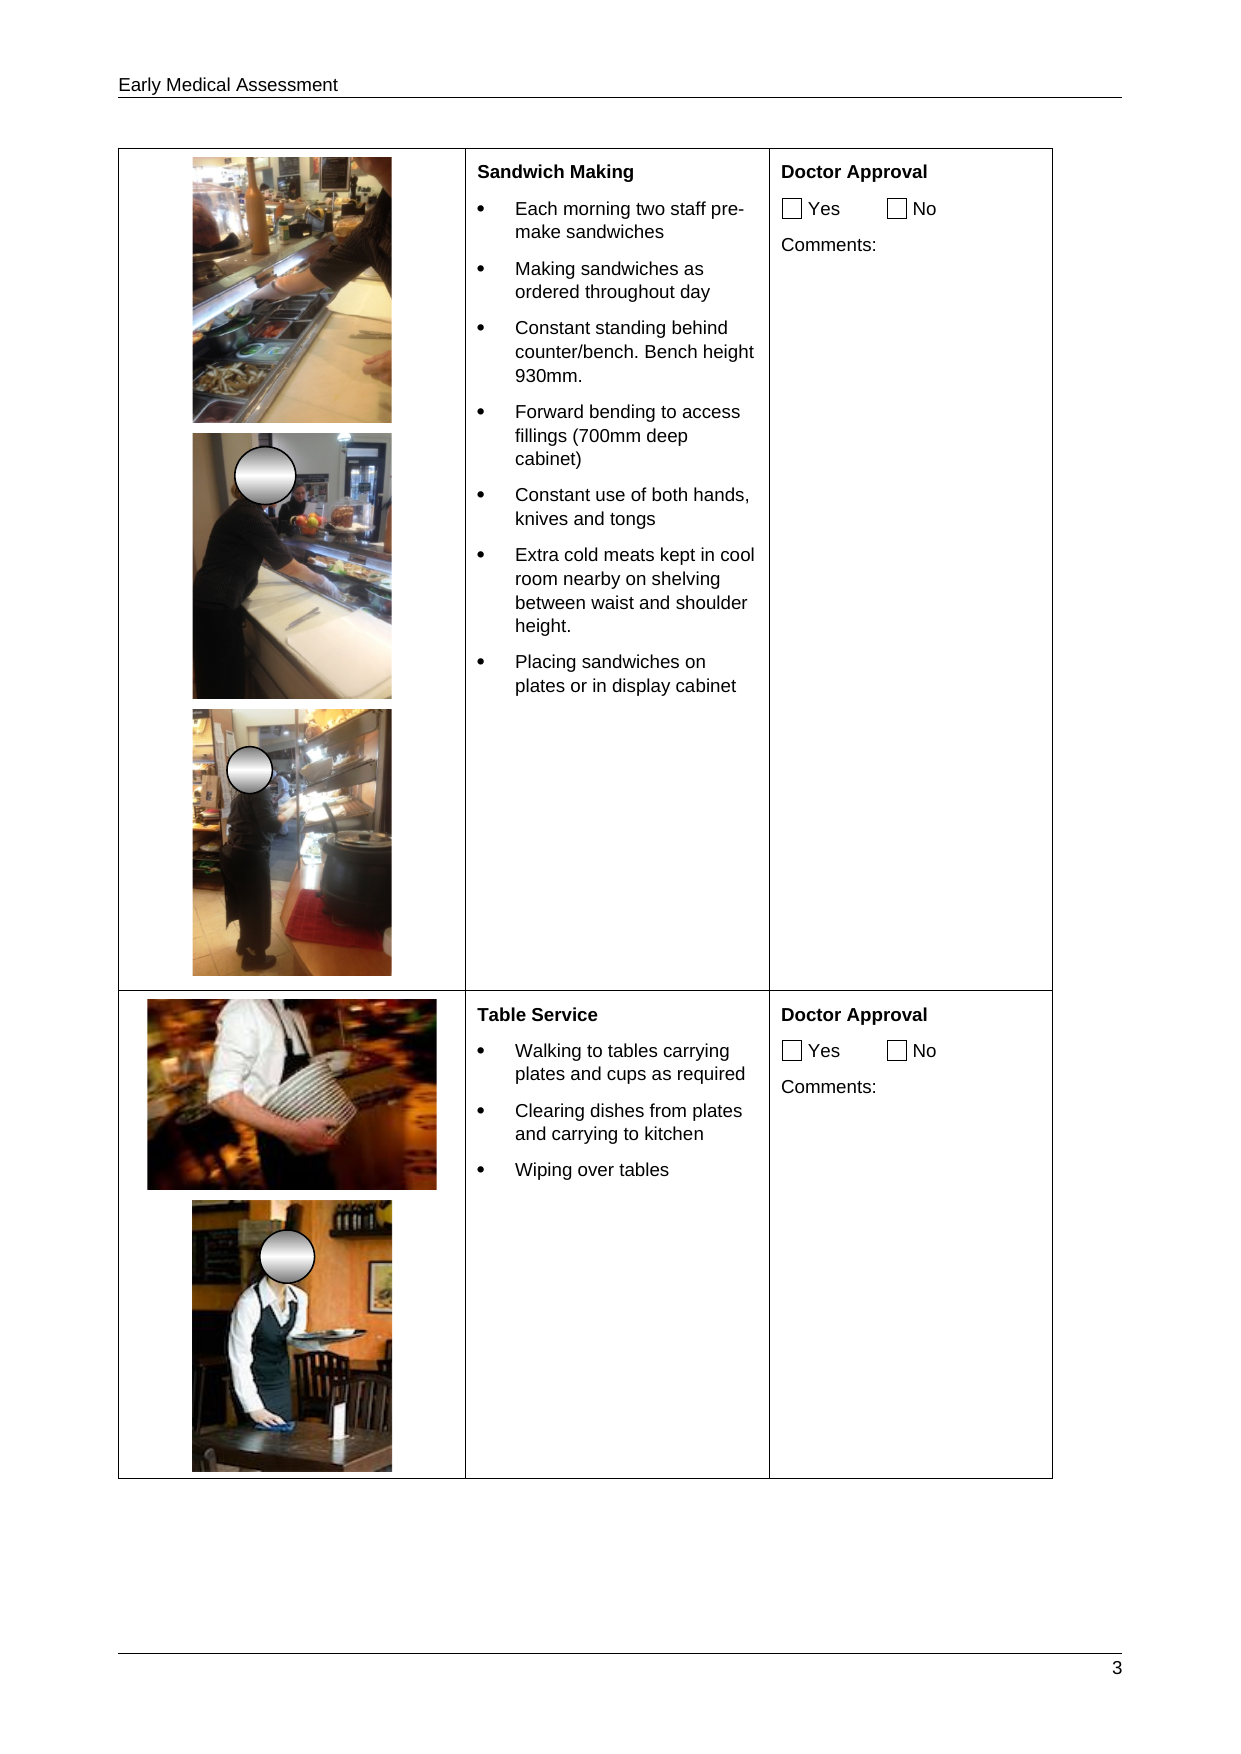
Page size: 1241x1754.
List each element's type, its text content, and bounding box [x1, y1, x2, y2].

table_cell Table Service Walking to tables carrying plates and cups as required Clearing dishes from plates and carrying to kitchen Wiping over tables [466, 991, 769, 1477]
table_cell Sandwich Making Each morning two staff pre-make sandwiches Making sandwiches as ordered throughout day Constant standing behind counter/bench. Bench height 930mm. Forward bending to access fillings (700mm deep cabinet) Constant use of both hands, knives and tongs Extra cold meats kept in cool room nearby on shelving between waist and shoulder height. Placing sandwiches on plates or in display cabinet [466, 149, 769, 990]
picture [147, 999, 437, 1190]
table_cell Doctor Approval Yes No Comments: [770, 149, 1052, 990]
picture [192, 709, 392, 976]
table_cell [119, 149, 465, 990]
picture [192, 157, 392, 423]
picture [192, 1200, 393, 1472]
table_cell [770, 991, 1052, 1477]
table_cell [119, 991, 465, 1477]
picture [192, 433, 392, 699]
